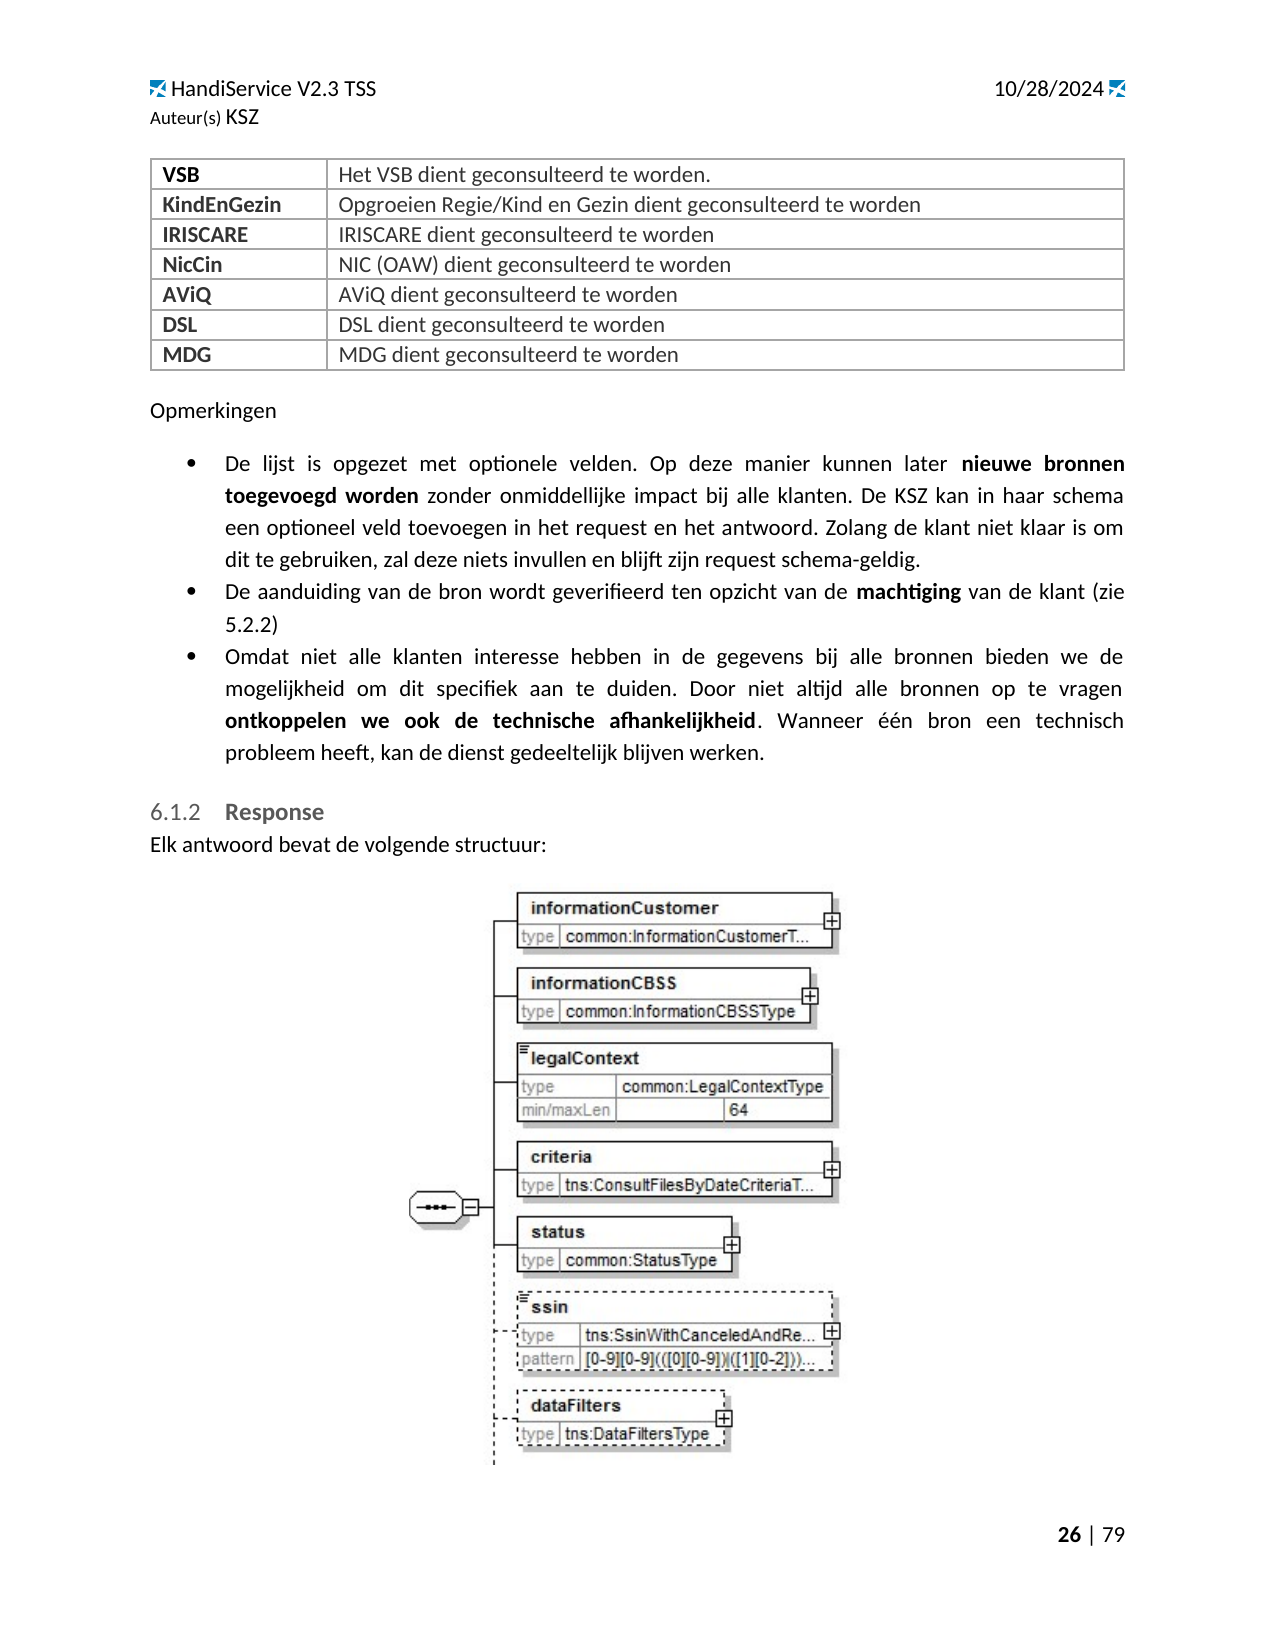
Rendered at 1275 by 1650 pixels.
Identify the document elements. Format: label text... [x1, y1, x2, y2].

table_cell IRISCARE dient geconsulteerd te worden [328, 220, 1123, 248]
table_cell VSB [152, 160, 326, 188]
picture [150, 84, 166, 97]
subtitle Response [150, 796, 1125, 826]
table_cell AViQ [152, 280, 326, 308]
table_cell AViQ dient geconsulteerd te worden [328, 280, 1123, 308]
table_cell DSL dient geconsulteerd te worden [328, 311, 1123, 338]
table_cell Het VSB dient geconsulteerd te worden. [328, 160, 1123, 188]
list De aanduiding van de bron wordt geverifieerd ten opzicht van de machtiging van de klant (zie 5.2.2) [187, 577, 1125, 638]
text Opmerkingen [150, 396, 1125, 424]
table_cell IRISCARE [152, 220, 326, 248]
picture [1109, 86, 1125, 97]
table_cell MDG dient geconsulteerd te worden [328, 341, 1123, 369]
table_cell Opgroeien Regie/Kind en Gezin dient geconsulteerd te worden [328, 190, 1123, 218]
table_cell NIC (OAW) dient geconsulteerd te worden [328, 250, 1123, 278]
text Elk antwoord bevat de volgende structuur: [150, 831, 1125, 859]
table_cell DSL [152, 311, 326, 338]
list Omdat niet alle klanten interesse hebben in de gegevens bij alle bronnen bieden we de mogelijkheid om dit specifiek aan te duiden. Door niet altijd alle bronnen op te vragen ontkoppelen we ook de technische afhankelijkheid. Wanneer één bron een technisch probleem heeft, kan de dienst gedeeltelijk blijven werken. [187, 642, 1125, 766]
picture [409, 883, 866, 1465]
table_cell NicCin [152, 250, 326, 278]
list De lijst is opgezet met optionele velden. Op deze manier kunnen later nieuwe bronnen toegevoegd worden zonder onmiddellijke impact bij alle klanten. De KSZ kan in haar schema een optioneel veld toevoegen in het request en het antwoord. Zolang de klant niet klaar is om dit te gebruiken, zal deze niets invullen en blijft zijn request schema-geldig. [187, 449, 1125, 573]
table_cell MDG [152, 341, 326, 369]
table_cell KindEnGezin [152, 190, 326, 218]
